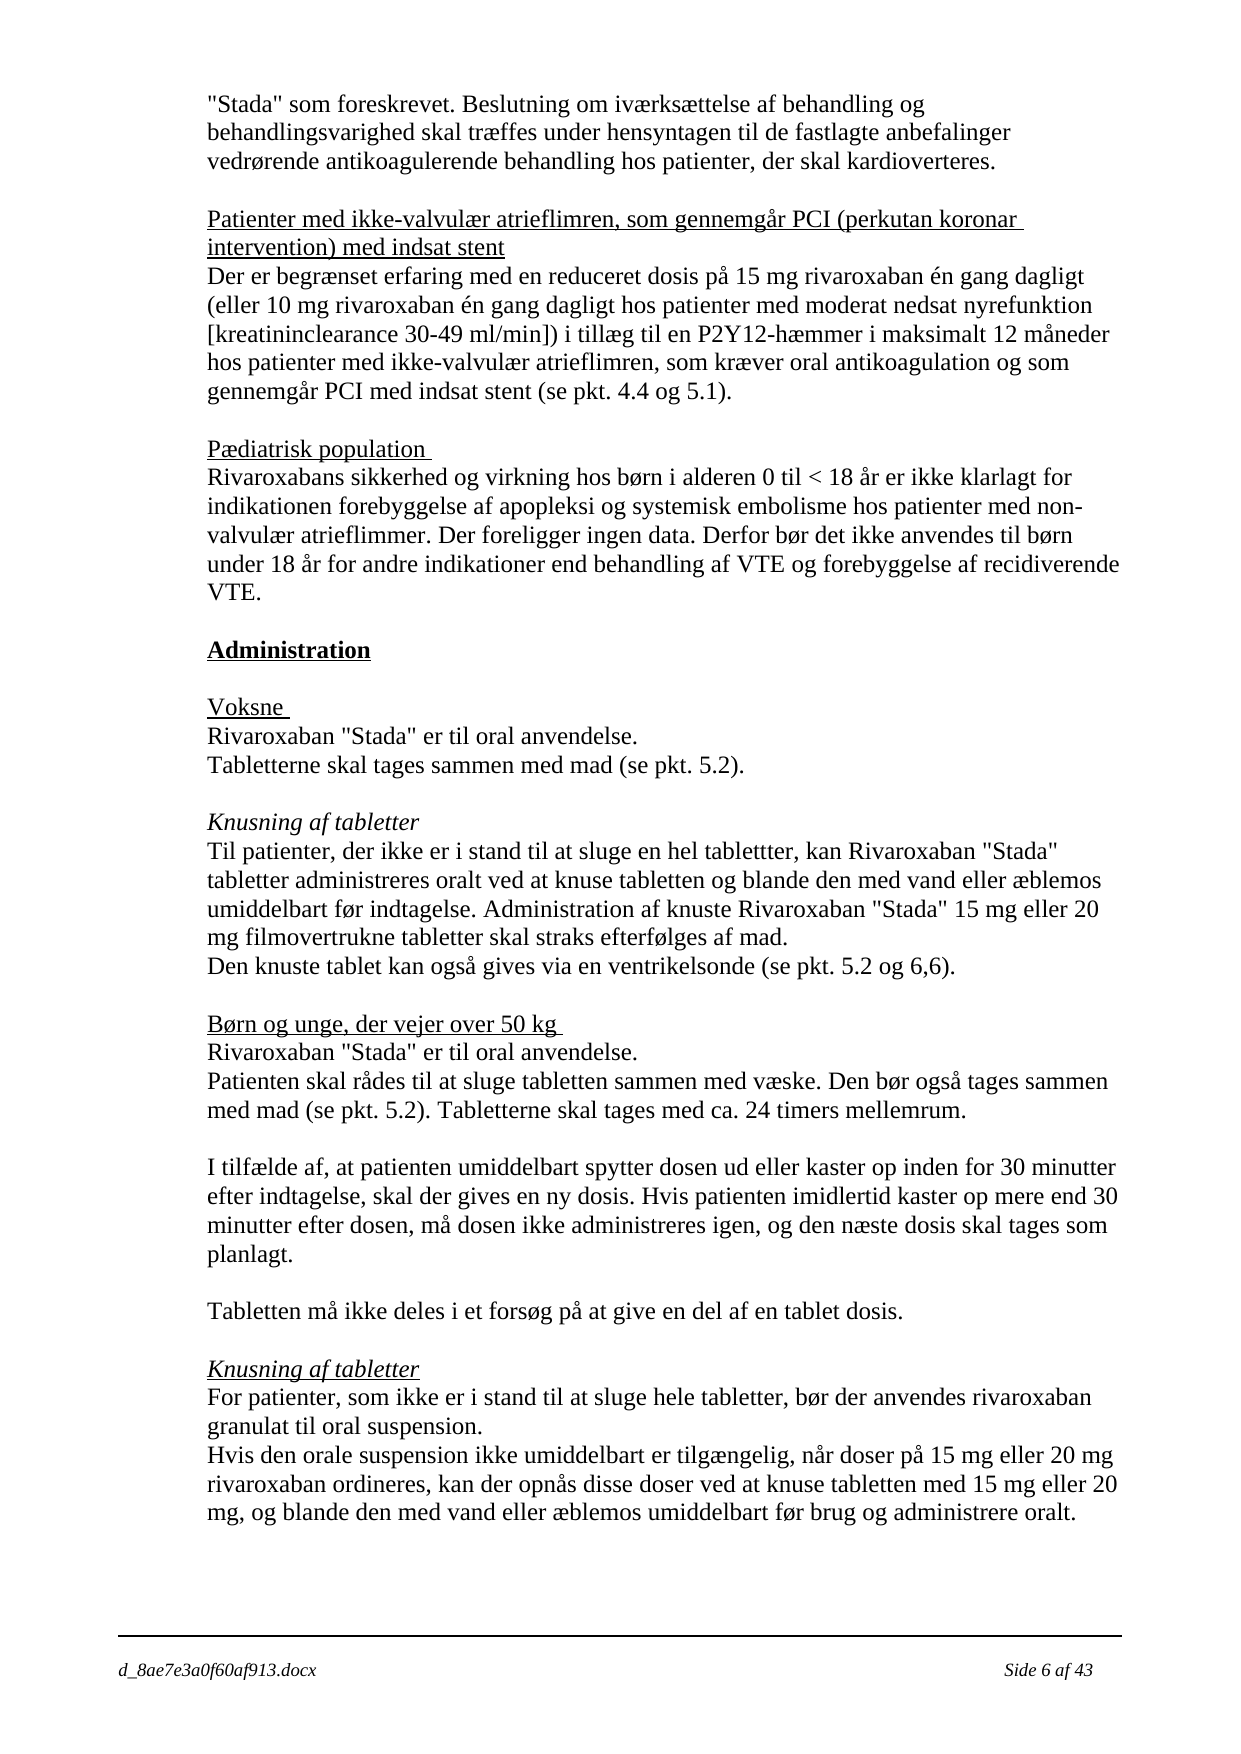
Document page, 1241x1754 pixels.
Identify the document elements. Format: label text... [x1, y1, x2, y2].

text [207, 89, 1122, 175]
text Administration [207, 635, 1122, 664]
text Børn og unge, der vejer over 50 kg [207, 1009, 1122, 1037]
text Knusning af tabletter [207, 807, 1122, 836]
text Rivaroxabans sikkerhed og virkning hos børn i alderen 0 til < 18 år er ikke klarlagt for indikationen forebyggelse af apopleksi og systemisk embolisme hos patienter med non-valvulær atrieflimmer. Der foreligger ingen data. Derfor bør det ikke anvendes til børn under 18 år for andre indikationer end behandling af VTE og forebyggelse af recidiverende VTE. [207, 462, 1122, 606]
text For patienter, som ikke er i stand til at sluge hele tabletter, bør der anvendes rivaroxaban granulat til oral suspension. [207, 1382, 1122, 1440]
text Pædiatrisk population [207, 434, 1122, 462]
text Tabletterne skal tages sammen med mad (se pkt. 5.2). [207, 750, 1122, 779]
text Hvis den orale suspension ikke umiddelbart er tilgængelig, når doser på 15 mg eller 20 mg rivaroxaban ordineres, kan der opnås disse doser ved at knuse tabletten med 15 mg eller 20 mg, og blande den med vand eller æblemos umiddelbart før brug og administrere oralt. [207, 1440, 1122, 1526]
text Rivaroxaban "Stada" er til oral anvendelse. [207, 1037, 1122, 1066]
text Den knuste tablet kan også gives via en ventrikelsonde (se pkt. 5.2 og 6,6). [207, 951, 1122, 980]
text Rivaroxaban "Stada" er til oral anvendelse. [207, 721, 1122, 750]
text Der er begrænset erfaring med en reduceret dosis på 15 mg rivaroxaban én gang dagligt (eller 10 mg rivaroxaban én gang dagligt hos patienter med moderat nedsat nyrefunktion [kreatininclearance 30-49 ml/min]) i tillæg til en P2Y12-hæmmer i maksimalt 12 måneder hos patienter med ikke-valvulær atrieflimren, som kræver oral antikoagulation og som gennemgår PCI med indsat stent (se pkt. 4.4 og 5.1). [207, 261, 1122, 405]
text I tilfælde af, at patienten umiddelbart spytter dosen ud eller kaster op inden for 30 minutter efter indtagelse, skal der gives en ny dosis. Hvis patienten imidlertid kaster op mere end 30 minutter efter dosen, må dosen ikke administreres igen, og den næste dosis skal tages som planlagt. [207, 1152, 1122, 1267]
text Knusning af tabletter [207, 1354, 1122, 1382]
text Voksne [207, 692, 1122, 721]
text Tabletten må ikke deles i et forsøg på at give en del af en tablet dosis. [207, 1296, 1122, 1325]
text Patienten skal rådes til at sluge tabletten sammen med væske. Den bør også tages sammen med mad (se pkt. 5.2). Tabletterne skal tages med ca. 24 timers mellemrum. [207, 1066, 1122, 1124]
text Til patienter, der ikke er i stand til at sluge en hel tablettter, kan Rivaroxaban "Stada" tabletter administreres oralt ved at knuse tabletten og blande den med vand eller æblemos umiddelbart før indtagelse. Administration af knuste Rivaroxaban "Stada" 15 mg eller 20 mg filmovertrukne tabletter skal straks efterfølges af mad. [207, 836, 1122, 951]
text Patienter med ikke-valvulær atrieflimren, som gennemgår PCI (perkutan koronar intervention) med indsat stent [207, 204, 1122, 261]
